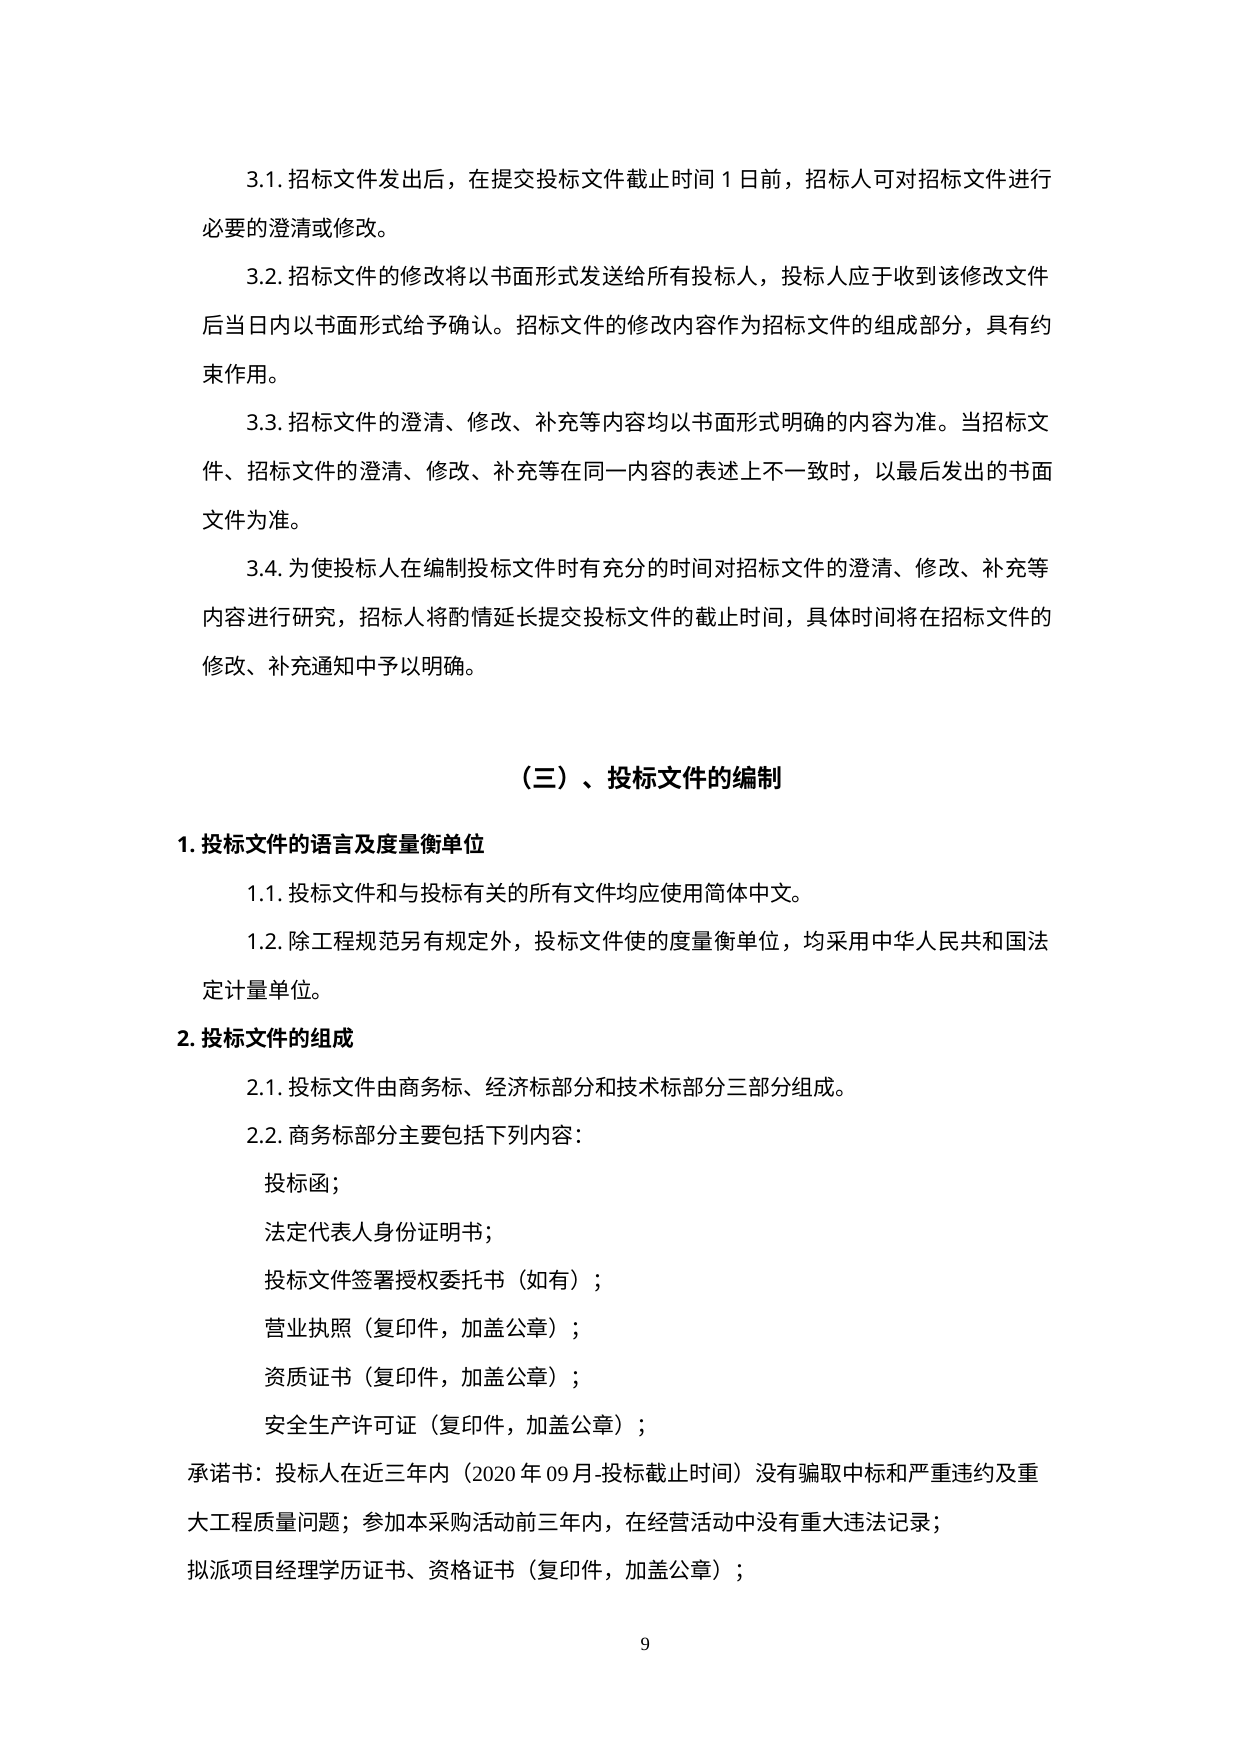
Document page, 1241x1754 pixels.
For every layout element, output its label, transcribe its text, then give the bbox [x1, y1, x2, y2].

subtitle 投标文件的语言及度量衡单位 [177, 827, 1053, 859]
subtitle 商务标部分主要包括下列内容： [202, 1117, 1053, 1150]
subtitle 投标文件由商务标、经济标部分和技术标部分三部分组成。 [202, 1069, 1053, 1102]
subtitle 招标文件的修改将以书面形式发送给所有投标人，投标人应于收到该修改文件后当日内以书面形式给予确认。招标文件的修改内容作为招标文件的组成部分，具有约束作用。 [202, 259, 1053, 389]
subtitle 拟派项目经理学历证书、资格证书（复印件，加盖公章）； [187, 1553, 1053, 1585]
subtitle 除工程规范另有规定外，投标文件使的度量衡单位，均采用中华人民共和国法定计量单位。 [202, 924, 1053, 1005]
subtitle 承诺书：投标人在近三年内（2020年09月-投标截止时间）没有骗取中标和严重违约及重大工程质量问题；参加本采购活动前三年内，在经营活动中没有重大违法记录； [187, 1456, 1053, 1537]
subtitle 投标文件的编制 [187, 744, 1053, 809]
subtitle 投标文件的组成 [177, 1021, 1053, 1053]
subtitle 投标函； [187, 1166, 1053, 1198]
subtitle 资质证书（复印件，加盖公章）； [187, 1359, 1053, 1392]
subtitle 招标文件发出后，在提交投标文件截止时间1日前，招标人可对招标文件进行必要的澄清或修改。 [202, 162, 1053, 243]
subtitle 为使投标人在编制投标文件时有充分的时间对招标文件的澄清、修改、补充等内容进行研究，招标人将酌情延长提交投标文件的截止时间，具体时间将在招标文件的修改、补充通知中予以明确。 [202, 551, 1053, 681]
subtitle 投标文件签署授权委托书（如有）； [187, 1262, 1053, 1295]
subtitle 投标文件和与投标有关的所有文件均应使用简体中文。 [202, 875, 1053, 908]
subtitle 法定代表人身份证明书； [187, 1214, 1053, 1247]
subtitle 招标文件的澄清、修改、补充等内容均以书面形式明确的内容为准。当招标文件、招标文件的澄清、修改、补充等在同一内容的表述上不一致时，以最后发出的书面文件为准。 [202, 405, 1053, 535]
subtitle 安全生产许可证（复印件，加盖公章）； [187, 1407, 1053, 1440]
subtitle 营业执照（复印件，加盖公章）； [187, 1311, 1053, 1343]
